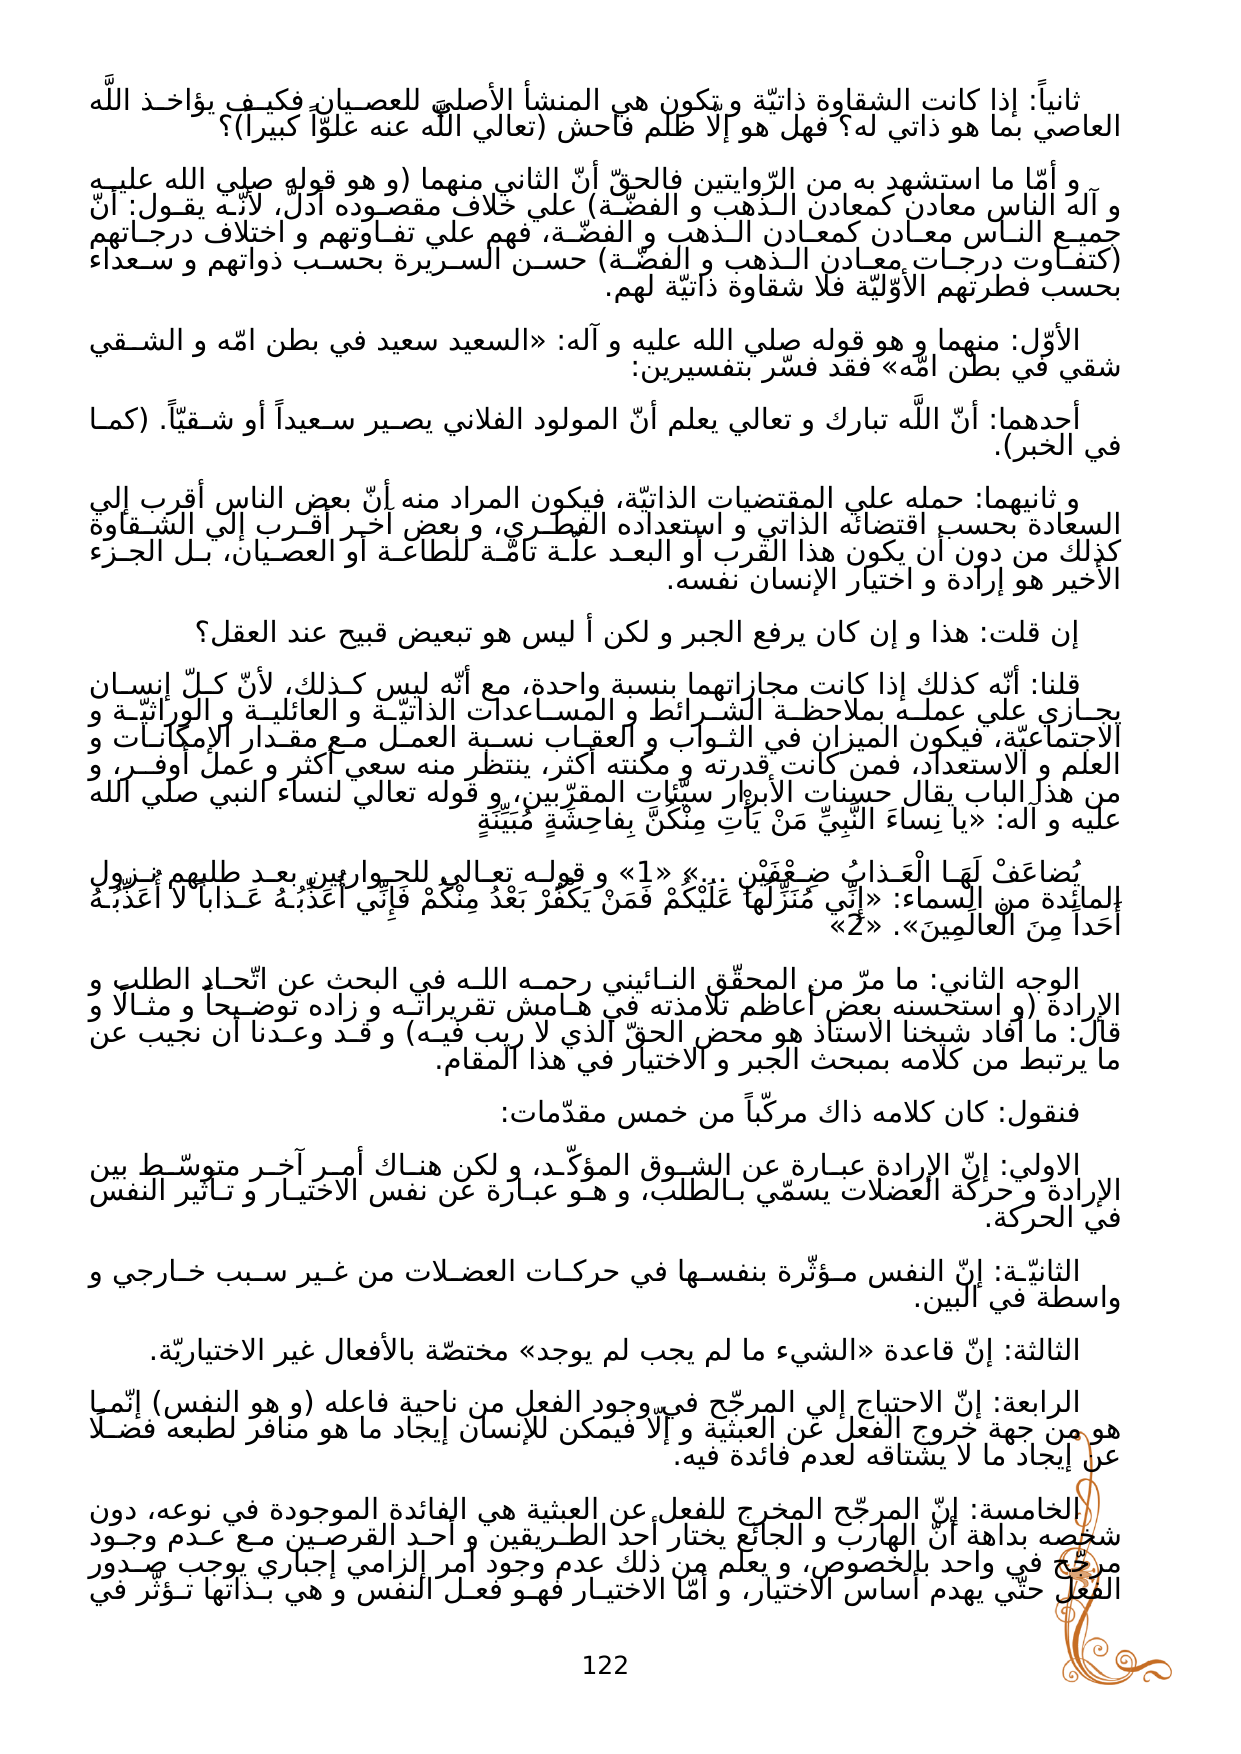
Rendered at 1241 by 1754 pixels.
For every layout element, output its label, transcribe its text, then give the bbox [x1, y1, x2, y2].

text ‌الثالثة: إنّ قاعدة «الشي‌ء ما لم يجب لم يوجد» مختصّة بالأفعال غير الاختياريّة. [89, 1339, 625, 1366]
text ‌نعم، قد فسّر الأمر بين الأمرين بتفسيرات اخر وقد تعرّضنا لتلك التفسيرات في ضمن رسالة مستقلّة، وناقشناها بصورة موسعة. كما تعرّضنا لنظريّة الفلاسفة فيها بكافّة اسسها التي تقوم نظريّتهم علي تلك الاسس ونقدها بشكل موسع. [1054, 1431, 1172, 1685]
text ‌إن قلت: هذا و إن كان يرفع الجبر و لكن أ ليس هو تبعيض قبيح عند العقل؟ [688, 621, 1122, 648]
text ‌الوجه الثاني: ما مرّ من المحقّق النائيني رحمه الله في البحث عن اتّحاد الطلب و الإرادة (و استحسنه بعض أعاظم تلامذته في هامش تقريراته و زاده توضيحاً و مثالًا و قال: ما أفاد شيخنا الاستاذ هو محض الحقّ الذي لا ريب فيه) و قد وعدنا أن نجيب عن ما يرتبط من كلامه بمبحث الجبر و الاختيار في هذا المقام. [89, 967, 1122, 1076]
text ‌الثالثة: إنّ قاعدة «الشي‌ء ما لم يجب لم يوجد» مختصّة بالأفعال غير الاختياريّة. [709, 1339, 1122, 1366]
text ‌الأوّل: منهما و هو قوله صلي الله عليه و آله: «السعيد سعيد في بطن امّه و الشقي شقي في بطن امّه» فقد فسّر بتفسيرين: [89, 329, 973, 383]
text ‌أحدهما: أنّ اللَّه تبارك و تعالي يعلم أنّ المولود الفلاني يصير سعيداً أو شقيّاً. (كما في الخبر). [89, 408, 1122, 462]
text ‌الرابعة: إنّ الاحتياج إلي المرجّح في وجود الفعل من ناحية فاعله (و هو النفس) إنّما هو من جهة خروج الفعل عن العبثية و إلّا فيمكن للإنسان إيجاد ما هو منافر لطبعه فضلًا عن إيجاد ما لا يشتاقه لعدم فائدة فيه. [89, 1391, 1122, 1472]
text ‌يُضاعَفْ لَهَا الْعَذابُ ضِعْفَيْنِ ...» «1» و قوله تعالي للحواريين بعد طلبهم نزول المائدة من السماء: «إِنِّي مُنَزِّلُها عَلَيْكُمْ فَمَنْ يَكْفُرْ بَعْدُ مِنْكُمْ فَإِنِّي أُعَذِّبُهُ عَذاباً لا أُعَذِّبُهُ أَحَداً مِنَ الْعالَمِينَ». «2» [89, 861, 1122, 942]
text ‌فنقول: كان كلامه ذاك مركّباً من خمس مقدّمات: [89, 1101, 1122, 1128]
text ‌الأوّل: منهما و هو قوله صلي الله عليه و آله: «السعيد سعيد في بطن امّه و الشقي شقي في بطن امّه» فقد فسّر بتفسيرين: [942, 329, 1122, 383]
text ‌الثانيّة: إنّ النفس مؤثّرة بنفسها في حركات العضلات من غير سبب خارجي و واسطة في البين. [89, 1260, 1122, 1314]
text ‌الاولي: إنّ الإرادة عبارة عن الشوق المؤكّد، و لكن هناك أمر آخر متوسّط بين الإرادة و حركة العضلات يسمّي بالطلب، و هو عبارة عن نفس الاختيار و تأثير النفس في الحركة. [89, 1153, 1122, 1235]
text ‌و ثانيهما: حمله علي المقتضيات الذاتيّة، فيكون المراد منه أنّ بعض الناس أقرب إلي السعادة بحسب اقتضائه الذاتي و استعداده الفطري، و بعض آخر أقرب إلي الشقاوة كذلك من دون أن يكون هذا القرب أو البعد علّة تامّة للطاعة أو العصيان، بل الجزء الأخير هو إرادة و اختيار الإنسان نفسه. [89, 487, 1122, 596]
text ‌إن قلت: هذا و إن كان يرفع الجبر و لكن أ ليس هو تبعيض قبيح عند العقل؟ [536, 621, 730, 648]
text ‌ثانياً: إذا كانت الشقاوة ذاتيّة و تكون هي المنشأ الأصلي للعصيان فكيف يؤاخذ اللَّه العاصي بما هو ذاتي له؟ فهل هو إلّا ظلم فاحش (تعالي اللَّه عنه علوّاً كبيراً)؟ [89, 89, 1122, 143]
text ‌قلنا: أنّه كذلك إذا كانت مجازاتهما بنسبة واحدة، مع أنّه ليس كذلك، لأنّ كلّ إنسان يجازي علي عمله بملاحظة الشرائط و المساعدات الذاتيّة و العائلية و الوراثيّة و الاجتماعيّة، فيكون الميزان في الثواب و العقاب نسبة العمل مع مقدار الإمكانات و العلم و الاستعداد، فمن كانت قدرته و مكنته أكثر، ينتظر منه سعي أكثر و عمل أوفر، و من هذا الباب يقال حسنات الأبرار سيّئات المقرّبين، و قوله تعالي لنساء النبي صلي الله عليه و آله: «يا نِساءَ النَّبِيِّ مَنْ يَأْتِ مِنْكُنَّ بِفاحِشَةٍ مُبَيِّنَةٍ [89, 673, 1122, 836]
text ‌إن قلت: هذا و إن كان يرفع الجبر و لكن أ ليس هو تبعيض قبيح عند العقل؟ [89, 621, 571, 648]
text ‌و أمّا ما استشهد به من الرّوايتين فالحقّ أنّ الثاني منهما (و هو قوله صلي الله عليه و آله الناس معادن كمعادن الذهب و الفضّة) علي خلاف مقصوده أدلّ، لأنّه يقول: أنّ جميع الناس معادن كمعادن الذهب و الفضّة، فهم علي تفاوتهم و اختلاف درجاتهم (كتفاوت درجات معادن الذهب و الفضّة) حسن السريرة بحسب ذواتهم و سعداء بحسب فطرتهم الأوّليّة فلا شقاوة ذاتيّة لهم. [89, 168, 1122, 304]
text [89, 1497, 1122, 1606]
